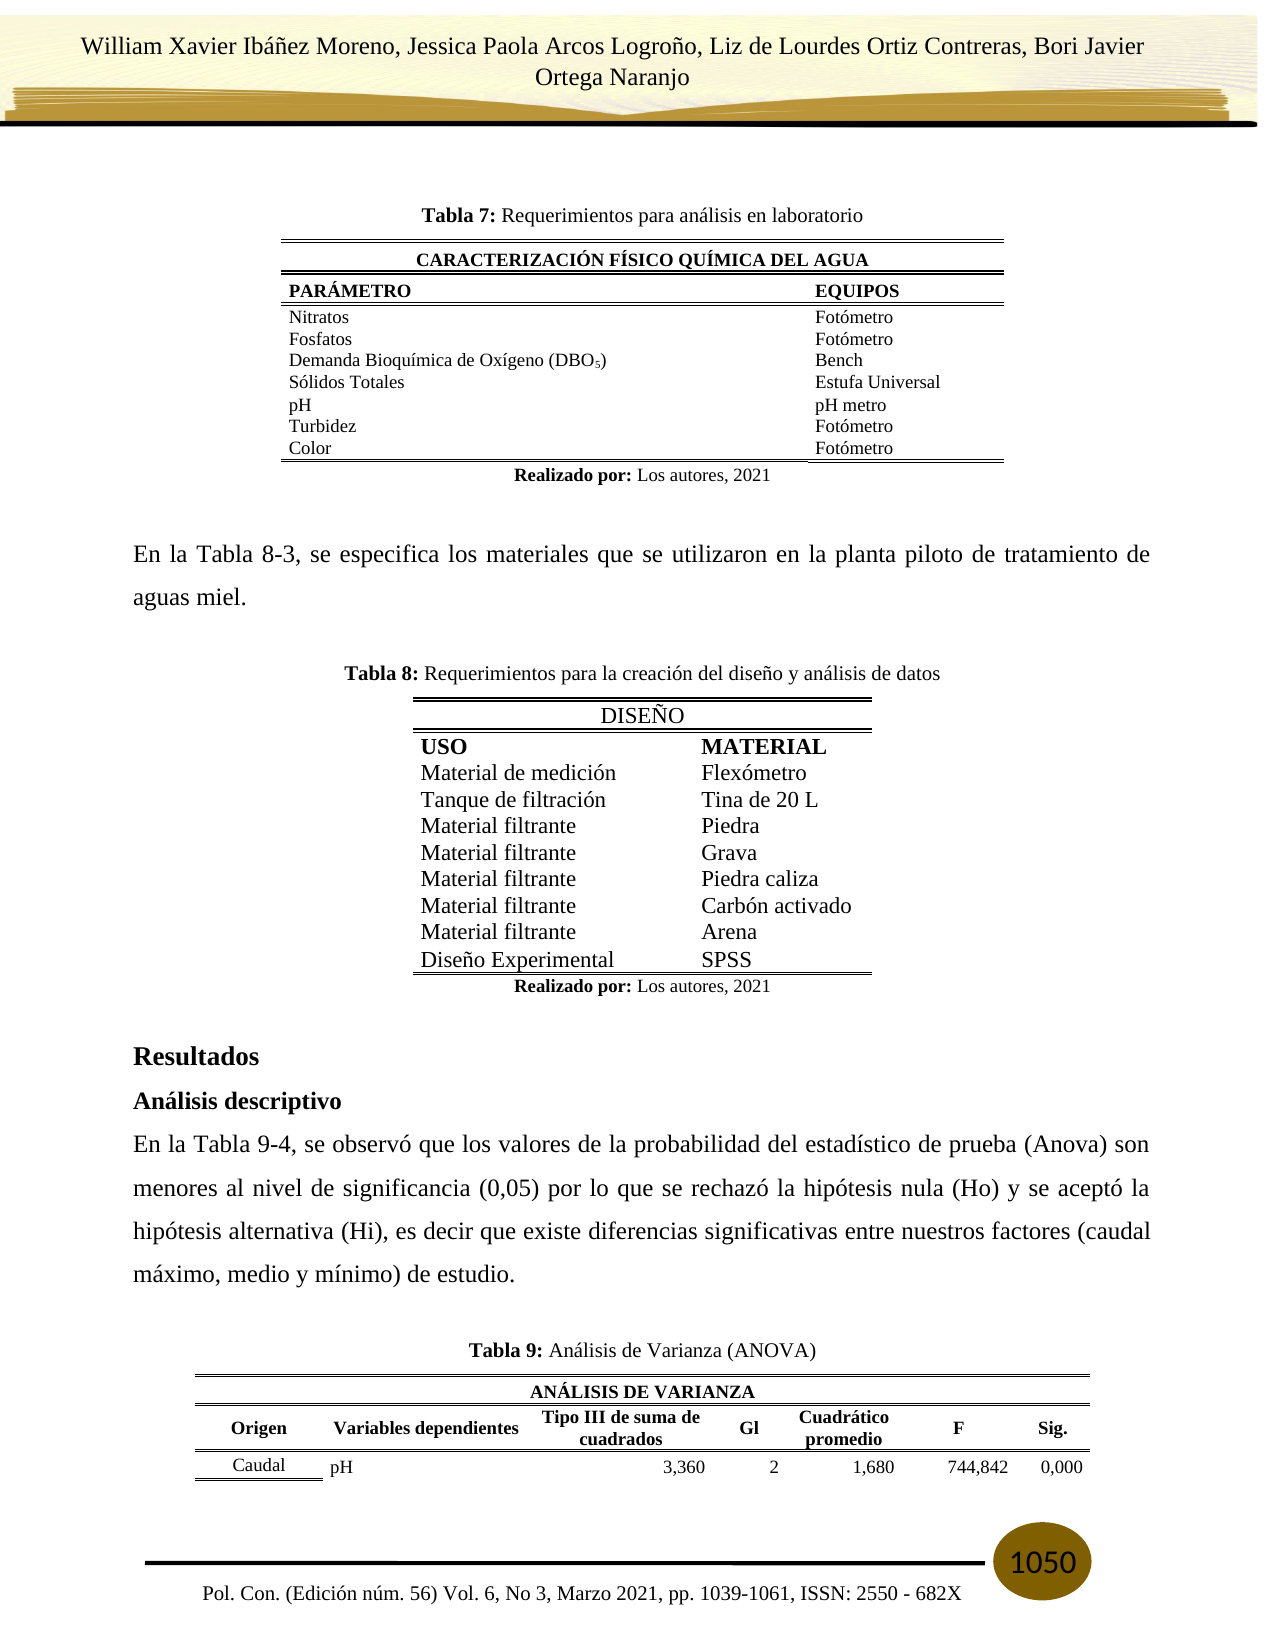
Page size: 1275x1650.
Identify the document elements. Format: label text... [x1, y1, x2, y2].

table_cell 744,842 [902, 1452, 1016, 1478]
text Resultados [133, 1040, 1152, 1071]
table_cell Material filtrante [413, 839, 694, 865]
table_cell Origen [195, 1406, 323, 1449]
table_cell F [902, 1406, 1016, 1449]
table_cell 3,360 [529, 1452, 712, 1478]
table_cell Arena [694, 918, 872, 944]
table_cell Material filtrante [413, 892, 694, 918]
table_cell PARÁMETRO [281, 275, 808, 301]
table_cell Fotómetro [808, 415, 1003, 437]
table_cell Fotómetro [808, 437, 1003, 459]
table_cell Variables dependientes [323, 1406, 529, 1449]
text Tabla 9: Análisis de Varianza (ANOVA) [133, 1338, 1152, 1362]
table_cell Cuadrático promedio [786, 1406, 902, 1449]
text Realizado por: Los autores, 2021 [133, 975, 1152, 997]
table_cell pH [323, 1452, 529, 1478]
table_cell Fotómetro [808, 306, 1003, 328]
table_cell Bench [808, 349, 1003, 371]
text En la Tabla 9-4, se observó que los valores de la probabilidad del estadístico de prueba (Anova) son menores al nivel de significancia (0,05) por lo que se rechazó la hipótesis nula (Ho) y se aceptó la hipótesis alternativa (Hi), es decir que existe diferencias significativas entre nuestros factores (caudal máximo, medio y mínimo) de estudio. [133, 1129, 1152, 1288]
table_cell Material filtrante [413, 865, 694, 892]
table_cell EQUIPOS [808, 275, 1003, 301]
table_cell Gl [712, 1406, 786, 1449]
table_cell SPSS [694, 945, 872, 972]
table_cell pH metro [808, 393, 1003, 415]
table_cell Flexómetro [694, 759, 872, 786]
table_cell Estufa Universal [808, 371, 1003, 392]
table_cell Diseño Experimental [413, 945, 694, 972]
table_cell 2 [712, 1452, 786, 1478]
table_cell Material filtrante [413, 812, 694, 839]
table_cell Sig. [1016, 1406, 1090, 1449]
table_cell Demanda Bioquímica de Oxígeno (DBO5) [281, 349, 808, 371]
table_cell Piedra [694, 812, 872, 839]
text En la Tabla 8-3, se especifica los materiales que se utilizaron en la planta piloto de tratamiento de aguas miel. [133, 539, 1152, 611]
table_header ANÁLISIS DE VARIANZA [195, 1377, 1090, 1403]
table_cell USO [413, 733, 694, 759]
table_cell Sólidos Totales [281, 371, 808, 392]
table_cell Turbidez [281, 415, 808, 437]
text Análisis descriptivo [133, 1086, 1152, 1115]
text Tabla 8: Requerimientos para la creación del diseño y análisis de datos [133, 661, 1152, 685]
table_header DISEÑO [413, 702, 872, 728]
table_cell Nitratos [281, 306, 808, 328]
table_cell Material filtrante [413, 918, 694, 944]
table_cell Tanque de filtración [413, 786, 694, 812]
table_header CARACTERIZACIÓN FÍSICO QUÍMICA DEL AGUA [281, 243, 1003, 270]
table_cell Fosfatos [281, 328, 808, 349]
table_cell Tina de 20 L [694, 786, 872, 812]
table_cell Piedra caliza [694, 865, 872, 892]
table_cell pH [281, 393, 808, 415]
picture [0, 15, 1258, 128]
table_cell Grava [694, 839, 872, 865]
table_cell 1,680 [786, 1452, 902, 1478]
table_cell Material de medición [413, 759, 694, 786]
table_cell Tipo III de suma de cuadrados [529, 1406, 712, 1449]
table_cell Fotómetro [808, 328, 1003, 349]
text Realizado por: Los autores, 2021 [133, 463, 1152, 485]
table_cell 0,000 [1016, 1452, 1090, 1478]
text Tabla 7: Requerimientos para análisis en laboratorio [133, 202, 1152, 227]
table_cell Caudal [195, 1452, 323, 1478]
table_cell Color [281, 437, 808, 459]
table_cell Carbón activado [694, 892, 872, 918]
table_cell MATERIAL [694, 733, 872, 759]
